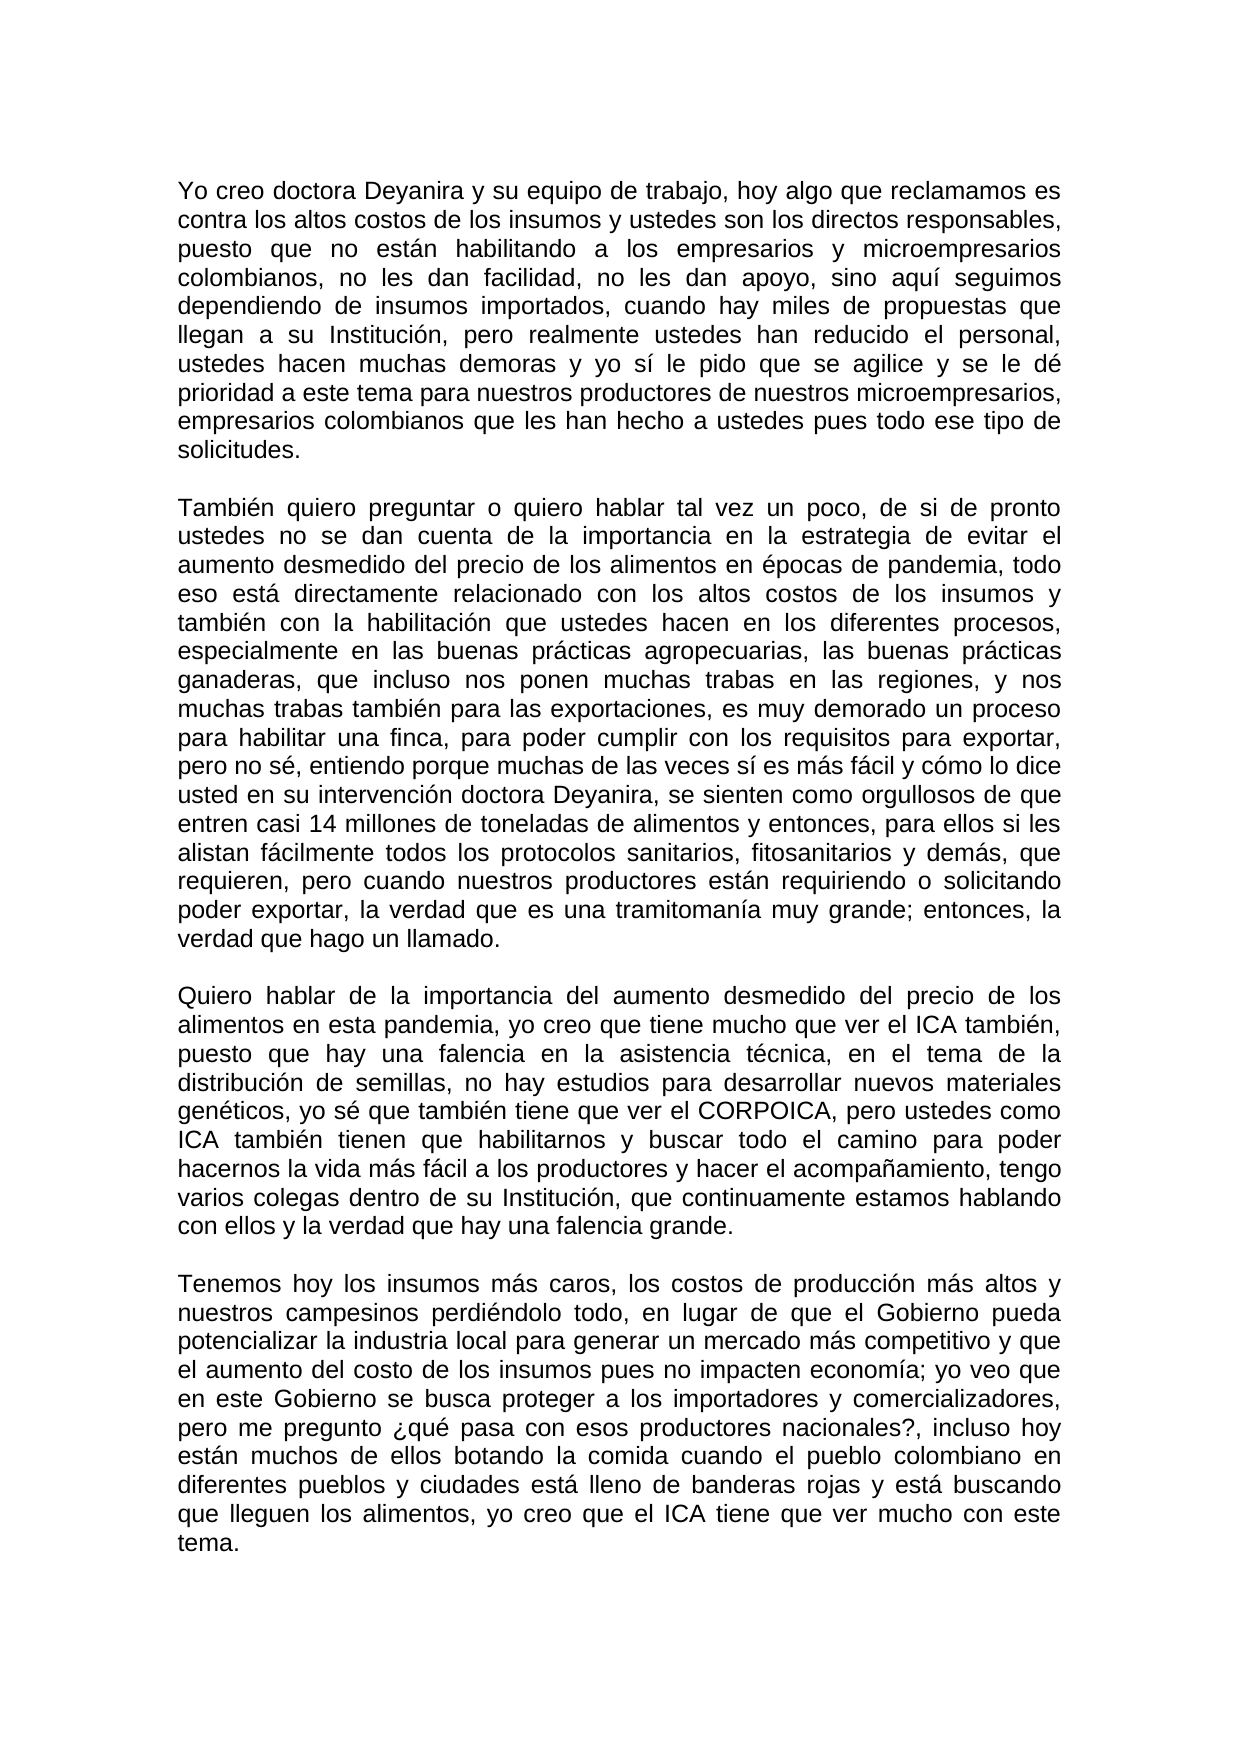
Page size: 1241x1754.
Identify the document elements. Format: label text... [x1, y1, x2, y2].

text Quiero hablar de la importancia del aumento desmedido del precio de los alimentos en esta pandemia, yo creo que tiene mucho que ver el ICA también, puesto que hay una falencia en la asistencia técnica, en el tema de la distribución de semillas, no hay estudios para desarrollar nuevos materiales genéticos, yo sé que también tiene que ver el CORPOICA, pero ustedes como ICA también tienen que habilitarnos y buscar todo el camino para poder hacernos la vida más fácil a los productores y hacer el acompañamiento, tengo varios colegas dentro de su Institución, que continuamente estamos hablando con ellos y la verdad que hay una falencia grande. [177, 981, 1063, 1240]
text También quiero preguntar o quiero hablar tal vez un poco, de si de pronto ustedes no se dan cuenta de la importancia en la estrategia de evitar el aumento desmedido del precio de los alimentos en épocas de pandemia, todo eso está directamente relacionado con los altos costos de los insumos y también con la habilitación que ustedes hacen en los diferentes procesos, especialmente en las buenas prácticas agropecuarias, las buenas prácticas ganaderas, que incluso nos ponen muchas trabas en las regiones, y nos muchas trabas también para las exportaciones, es muy demorado un proceso para habilitar una finca, para poder cumplir con los requisitos para exportar, pero no sé, entiendo porque muchas de las veces sí es más fácil y cómo lo dice usted en su intervención doctora Deyanira, se sienten como orgullosos de que entren casi 14 millones de toneladas de alimentos y entonces, para ellos si les alistan fácilmente todos los protocolos sanitarios, fitosanitarios y demás, que requieren, pero cuando nuestros productores están requiriendo o solicitando poder exportar, la verdad que es una tramitomanía muy grande; entonces, la verdad que hago un llamado. [177, 493, 1063, 953]
text Tenemos hoy los insumos más caros, los costos de producción más altos y nuestros campesinos perdiéndolo todo, en lugar de que el Gobierno pueda potencializar la industria local para generar un mercado más competitivo y que el aumento del costo de los insumos pues no impacten economía; yo veo que en este Gobierno se busca proteger a los importadores y comercializadores, pero me pregunto ¿qué pasa con esos productores nacionales?, incluso hoy están muchos de ellos botando la comida cuando el pueblo colombiano en diferentes pueblos y ciudades está lleno de banderas rojas y está buscando que lleguen los alimentos, yo creo que el ICA tiene que ver mucho con este tema. [177, 1269, 1063, 1556]
text Yo creo doctora Deyanira y su equipo de trabajo, hoy algo que reclamamos es contra los altos costos de los insumos y ustedes son los directos responsables, puesto que no están habilitando a los empresarios y microempresarios colombianos, no les dan facilidad, no les dan apoyo, sino aquí seguimos dependiendo de insumos importados, cuando hay miles de propuestas que llegan a su Institución, pero realmente ustedes han reducido el personal, ustedes hacen muchas demoras y yo sí le pido que se agilice y se le dé prioridad a este tema para nuestros productores de nuestros microempresarios, empresarios colombianos que les han hecho a ustedes pues todo ese tipo de solicitudes. [177, 176, 1063, 464]
